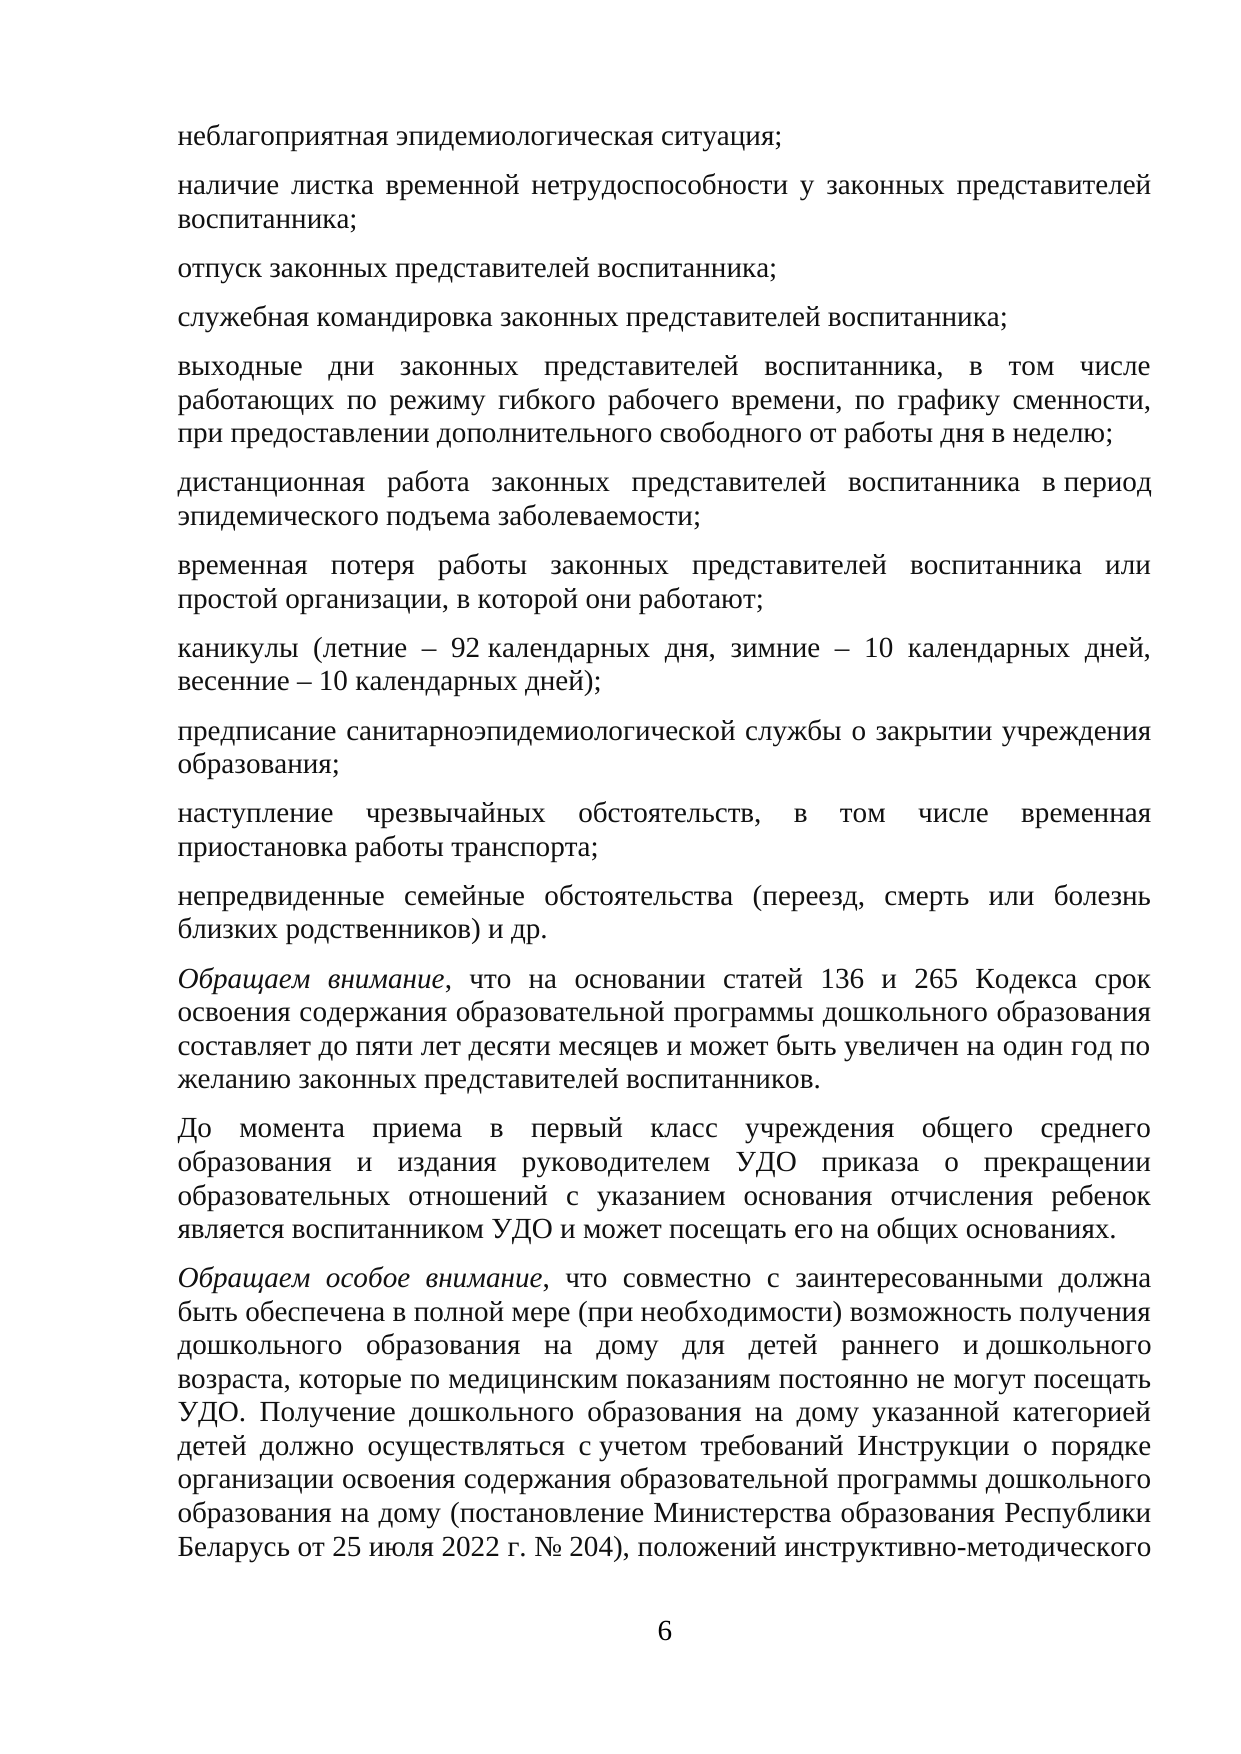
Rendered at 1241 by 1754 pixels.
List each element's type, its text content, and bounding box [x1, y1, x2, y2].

text неблагоприятная эпидемиологическая ситуация; [177, 118, 1152, 152]
text выходные дни законных представителей воспитанника, в том числе работающих по режиму гибкого рабочего времени, по графику сменности, при предоставлении дополнительного свободного от работы дня в неделю; [177, 348, 1152, 449]
text наступление чрезвычайных обстоятельств, в том числе временная приостановка работы транспорта; [177, 795, 1152, 862]
text наличие листка временной нетрудоспособности у законных представителей воспитанника; [177, 167, 1152, 234]
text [177, 1260, 1152, 1562]
text временная потеря работы законных представителей воспитанника или простой организации, в которой они работают; [177, 547, 1152, 614]
text Обращаем внимание, что на основании статей 136 и 265 Кодекса срок освоения содержания образовательной программы дошкольного образования составляет до пяти лет десяти месяцев и может быть увеличен на один год по желанию законных представителей воспитанников. [177, 961, 1152, 1095]
text предписание санитарноэпидемиологической службы о закрытии учреждения образования; [177, 713, 1152, 780]
text непредвиденные семейные обстоятельства (переезд, смерть или болезнь близких родственников) и др. [177, 878, 1152, 945]
text служебная командировка законных представителей воспитанника; [177, 299, 1152, 333]
text дистанционная работа законных представителей воспитанника в период эпидемического подъема заболеваемости; [177, 464, 1152, 532]
text До момента приема в первый класс учреждения общего среднего образования и издания руководителем УДО приказа о прекращении образовательных отношений с указанием основания отчисления ребенок является воспитанником УДО и может посещать его на общих основаниях. [177, 1111, 1152, 1245]
text отпуск законных представителей воспитанника; [177, 250, 1152, 283]
text каникулы (летние – 92 календарных дня, зимние – 10 календарных дней, весенние – 10 календарных дней); [177, 630, 1152, 697]
